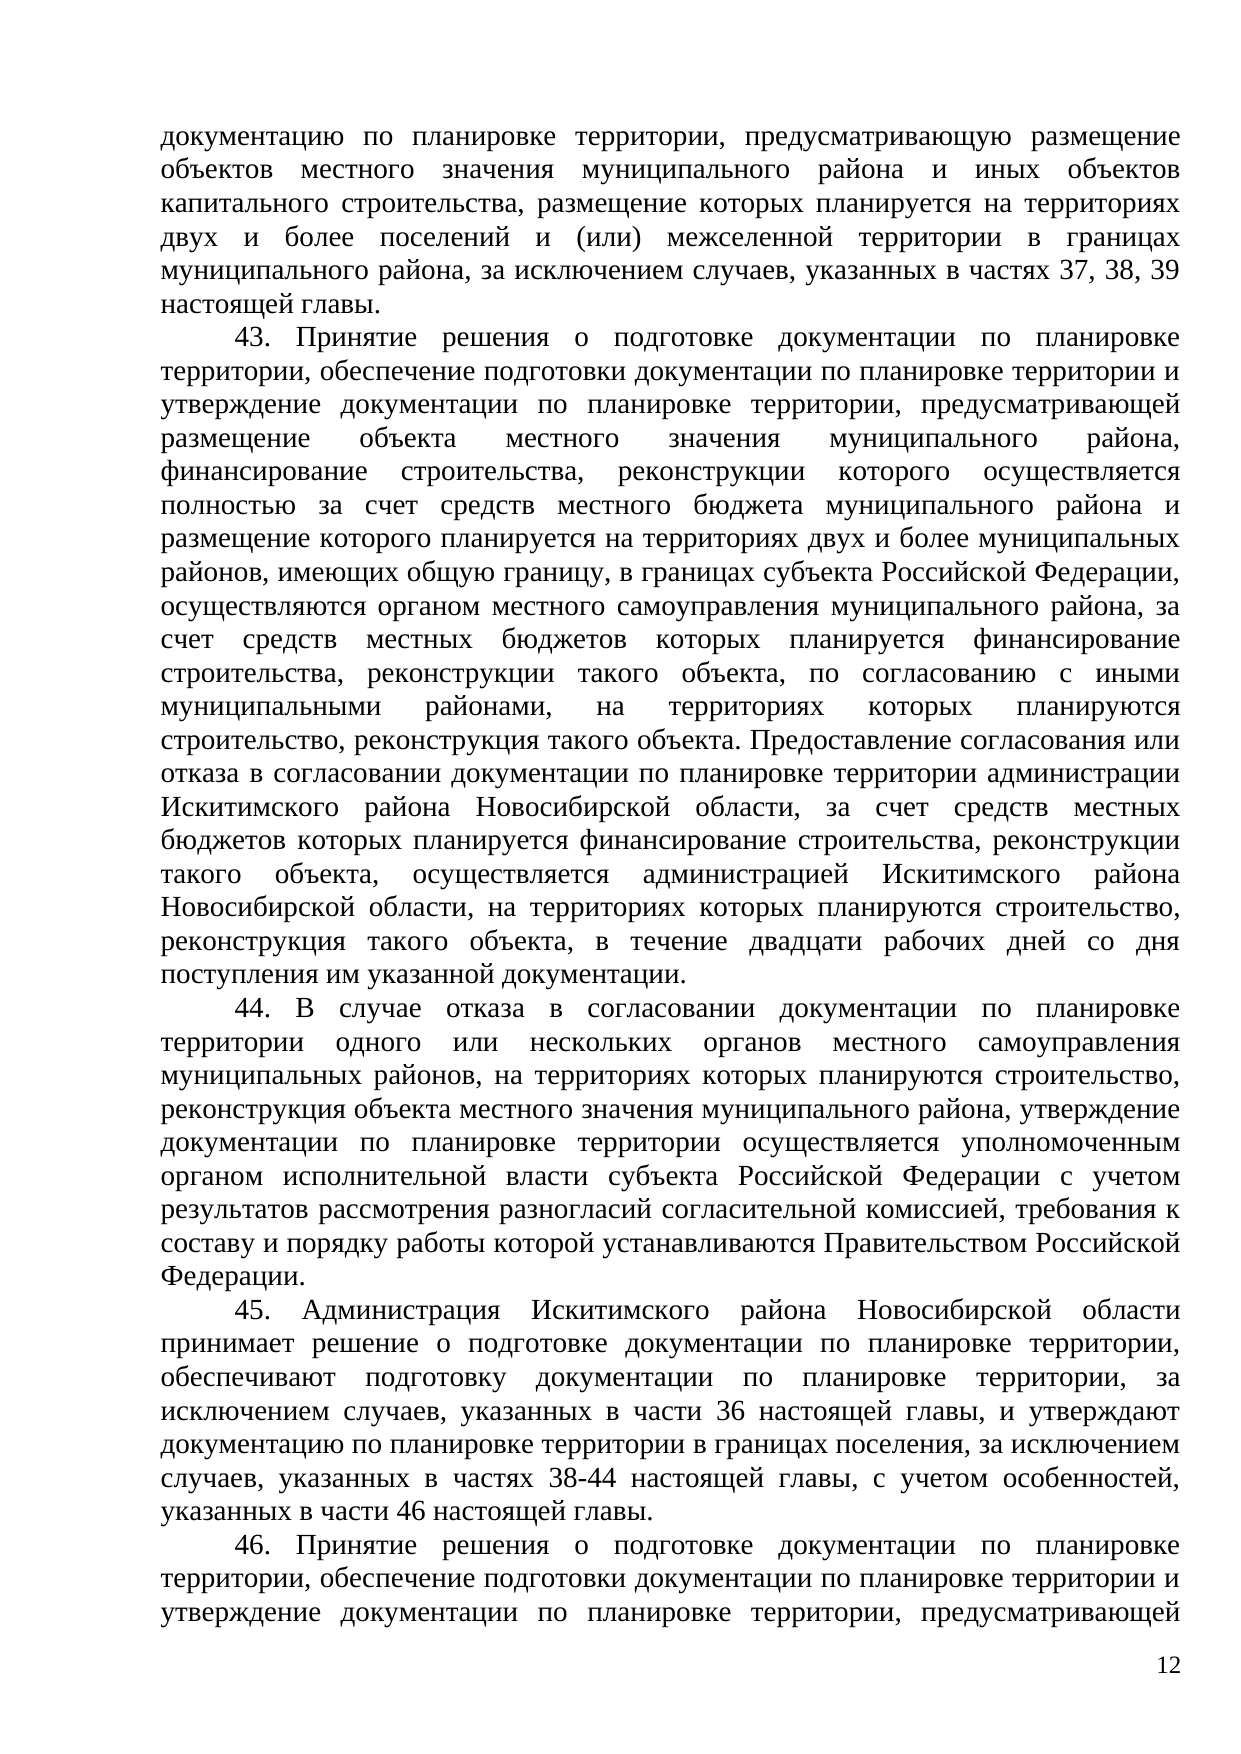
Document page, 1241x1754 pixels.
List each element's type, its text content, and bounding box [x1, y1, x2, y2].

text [160, 1527, 1181, 1627]
text 44. В случае отказа в согласовании документации по планировке территории одного или нескольких органов местного самоуправления муниципальных районов, на территориях которых планируются строительство, реконструкция объекта местного значения муниципального района, утверждение документации по планировке территории осуществляется уполномоченным органом исполнительной власти субъекта Российской Федерации с учетом результатов рассмотрения разногласий согласительной комиссией, требования к составу и порядку работы которой устанавливаются Правительством Российской Федерации. [160, 990, 1181, 1292]
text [160, 118, 1181, 319]
text 43. Принятие решения о подготовке документации по планировке территории, обеспечение подготовки документации по планировке территории и утверждение документации по планировке территории, предусматривающей размещение объекта местного значения муниципального района, финансирование строительства, реконструкции которого осуществляется полностью за счет средств местного бюджета муниципального района и размещение которого планируется на территориях двух и более муниципальных районов, имеющих общую границу, в границах субъекта Российской Федерации, осуществляются органом местного самоуправления муниципального района, за счет средств местных бюджетов которых планируется финансирование строительства, реконструкции такого объекта, по согласованию с иными муниципальными районами, на территориях которых планируются строительство, реконструкция такого объекта. Предоставление согласования или отказа в согласовании документации по планировке территории администрации Искитимского района Новосибирской области, за счет средств местных бюджетов которых планируется финансирование строительства, реконструкции такого объекта, осуществляется администрацией Искитимского района Новосибирской области, на территориях которых планируются строительство, реконструкция такого объекта, в течение двадцати рабочих дней со дня поступления им указанной документации. [160, 319, 1181, 990]
text 45. Администрация Искитимского района Новосибирской области принимает решение о подготовке документации по планировке территории, обеспечивают подготовку документации по планировке территории, за исключением случаев, указанных в части 36 настоящей главы, и утверждают документацию по планировке территории в границах поселения, за исключением случаев, указанных в частях 38-44 настоящей главы, с учетом особенностей, указанных в части 46 настоящей главы. [160, 1292, 1181, 1527]
